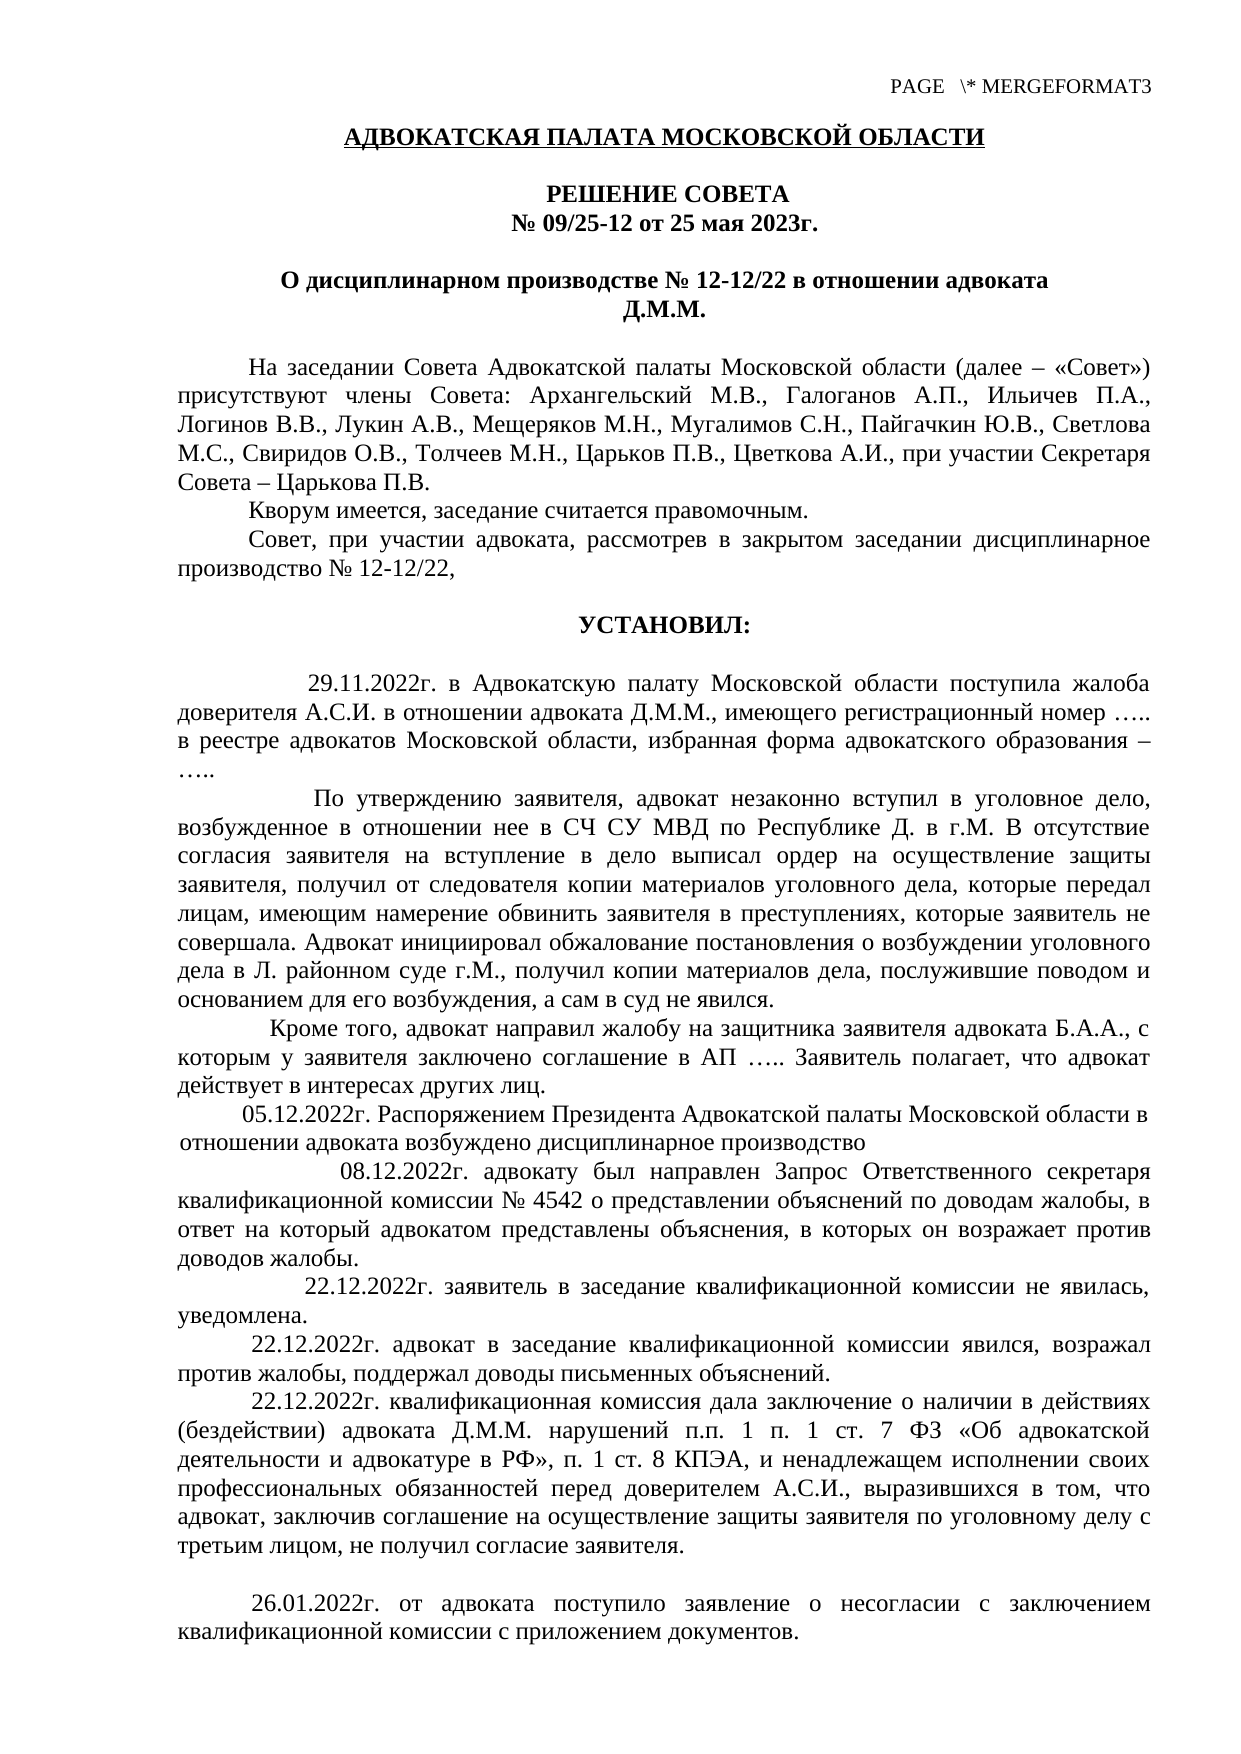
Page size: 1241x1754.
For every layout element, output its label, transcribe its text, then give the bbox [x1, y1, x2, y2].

text На заседании Совета Адвокатской палаты Московской области (далее – «Совет») присутствуют члены Совета: Архангельский М.В., Галоганов А.П., Ильичев П.А., Логинов В.В., Лукин А.В., Мещеряков М.Н., Мугалимов С.Н., Пайгачкин Ю.В., Светлова М.С., Свиридов О.В., Толчеев М.Н., Царьков П.В., Цветкова А.И., при участии Секретаря Совета – Царькова П.В. [177, 352, 1152, 496]
text Кроме того, адвокат направил жалобу на защитника заявителя адвоката Б.А.А., с которым у заявителя заключено соглашение в АП ….. Заявитель полагает, что адвокат действует в интересах других лиц. [177, 1013, 1152, 1099]
text Д.М.М. [177, 294, 1152, 323]
text № 09/25-12 от 25 мая 2023г. [177, 208, 1152, 237]
text 22.12.2022г. адвокат в заседание квалификационной комиссии явился, возражал против жалобы, поддержал доводы письменных объяснений. [177, 1329, 1152, 1386]
text Решение СОВЕТА [472, 179, 1152, 208]
text адвокатская палата московской области [177, 122, 1152, 151]
text 29.11.2022г. в Адвокатскую палату Московской области поступила жалоба доверителя А.С.И. в отношении адвоката Д.М.М., имеющего регистрационный номер ….. в реестре адвокатов Московской области, избранная форма адвокатского образования – ….. [177, 668, 1152, 783]
text 05.12.2022г. Распоряжением Президента Адвокатской палаты Московской области в отношении адвоката возбуждено дисциплинарное производство [179, 1099, 1149, 1156]
text Совет, при участии адвоката, рассмотрев в закрытом заседании дисциплинарное производство № 12-12/22, [177, 524, 1152, 582]
text О дисциплинарном производстве № 12-12/22 в отношении адвоката [177, 266, 1152, 294]
text УСТАНОВИЛ: [177, 611, 1152, 639]
text 22.12.2022г. заявитель в заседание квалификационной комиссии не явилась, уведомлена. [177, 1271, 1152, 1329]
text По утверждению заявителя, адвокат незаконно вступил в уголовное дело, возбужденное в отношении нее в СЧ СУ МВД по Республике Д. в г.М. В отсутствие согласия заявителя на вступление в дело выписал ордер на осуществление защиты заявителя, получил от следователя копии материалов уголовного дела, которые передал лицам, имеющим намерение обвинить заявителя в преступлениях, которые заявитель не совершала. Адвокат инициировал обжалование постановления о возбуждении уголовного дела в Л. районном суде г.М., получил копии материалов дела, послужившие поводом и основанием для его возбуждения, а сам в суд не явился. [177, 783, 1152, 1013]
text Кворум имеется, заседание считается правомочным. [177, 496, 1152, 524]
text 26.01.2022г. от адвоката поступило заявление о несогласии с заключением квалификационной комиссии с приложением документов. [177, 1588, 1152, 1645]
text 22.12.2022г. квалификационная комиссия дала заключение о наличии в действиях (бездействии) адвоката Д.М.М. нарушений п.п. 1 п. 1 ст. 7 ФЗ «Об адвокатской деятельности и адвокатуре в РФ», п. 1 ст. 8 КПЭА, и ненадлежащем исполнении своих профессиональных обязанностей перед доверителем А.С.И., выразившихся в том, что адвокат, заключив соглашение на осуществление защиты заявителя по уголовному делу с третьим лицом, не получил согласие заявителя. [177, 1386, 1152, 1559]
text 08.12.2022г. адвокату был направлен Запрос Ответственного секретаря квалификационной комиссии № 4542 о представлении объяснений по доводам жалобы, в ответ на который адвокатом представлены объяснения, в которых он возражает против доводов жалобы. [177, 1156, 1152, 1271]
